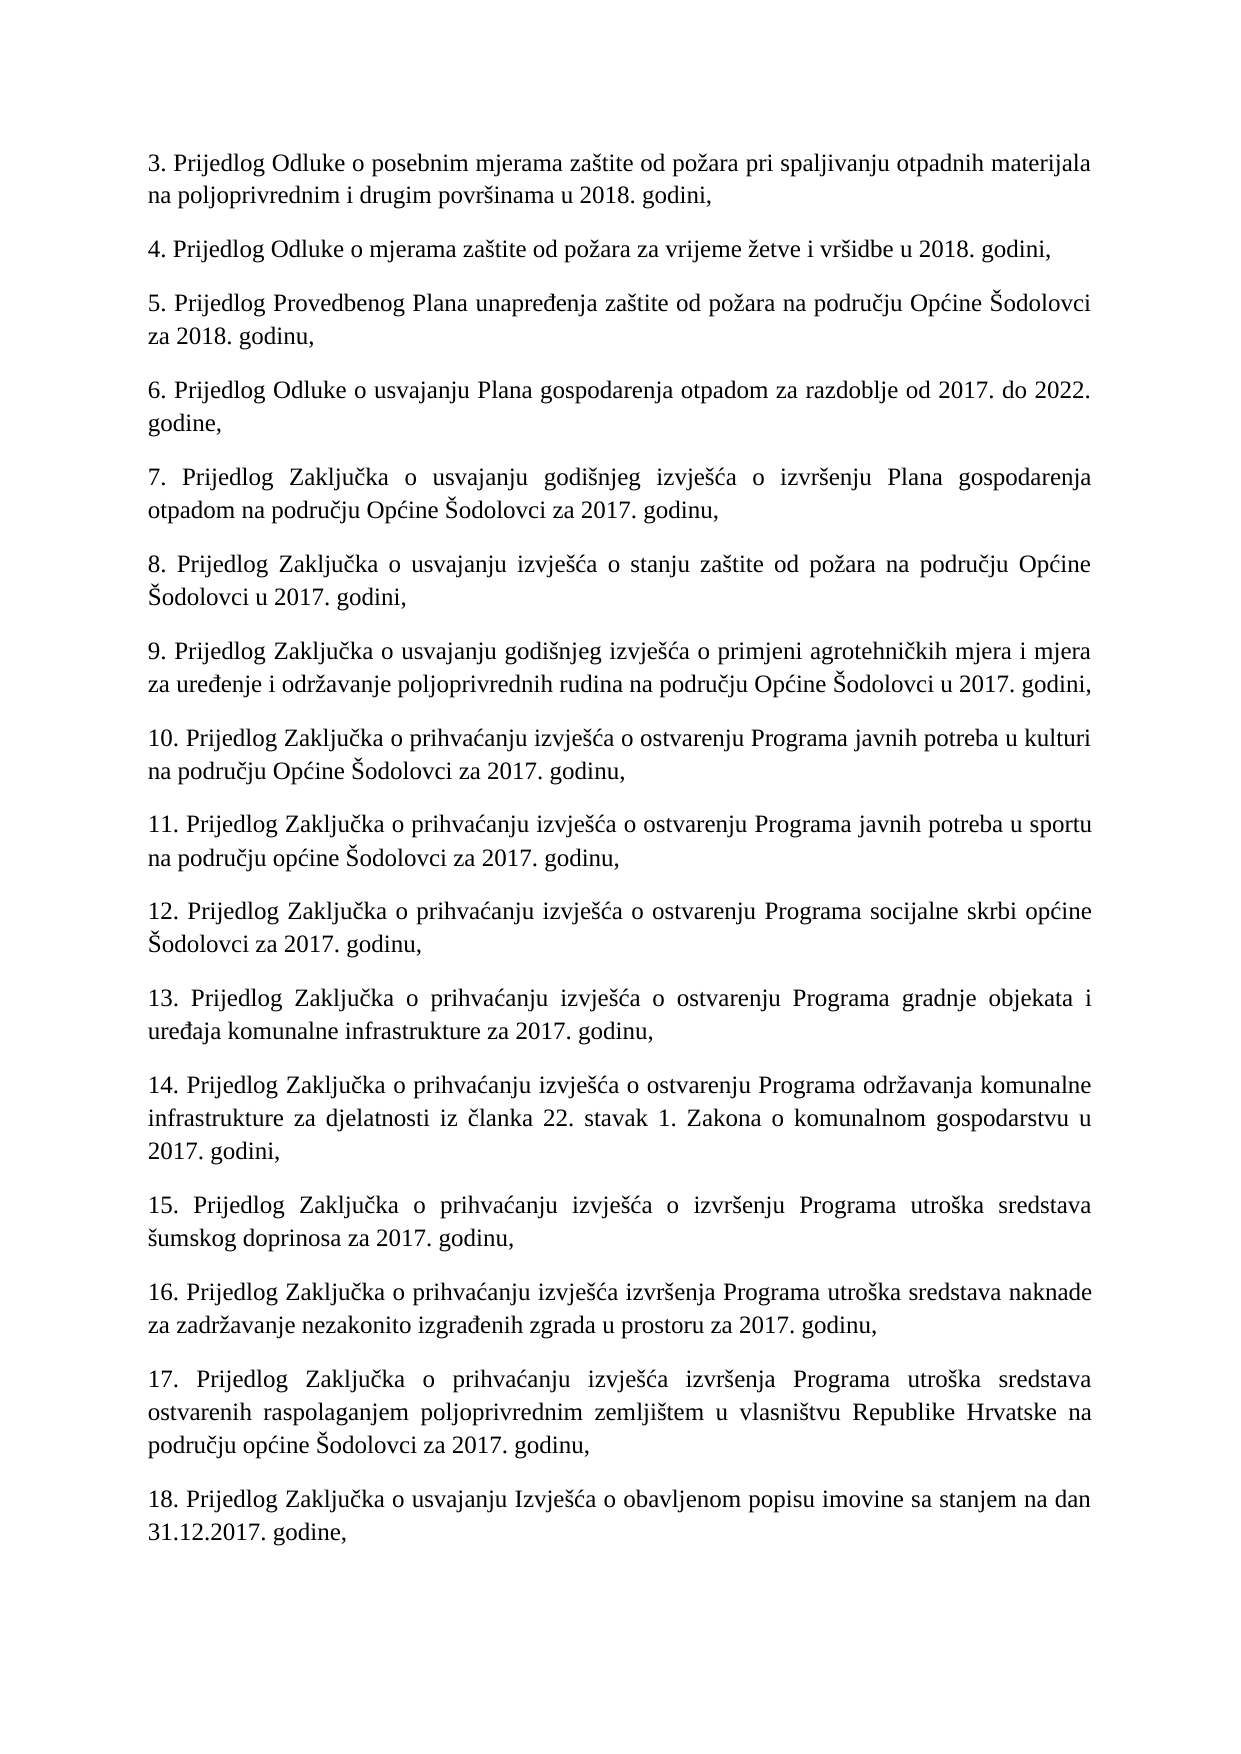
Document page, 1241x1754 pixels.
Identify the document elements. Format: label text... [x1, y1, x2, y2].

text 16. Prijedlog Zaključka o prihvaćanju izvješća izvršenja Programa utroška sredstava naknade za zadržavanje nezakonito izgrađenih zgrada u prostoru za 2017. godinu, [148, 1277, 1093, 1339]
text 14. Prijedlog Zaključka o prihvaćanju izvješća o ostvarenju Programa održavanja komunalne infrastrukture za djelatnosti iz članka 22. stavak 1. Zakona o komunalnom gospodarstvu u 2017. godini, [148, 1070, 1093, 1165]
text 18. Prijedlog Zaključka o usvajanju Izvješća o obavljenom popisu imovine sa stanjem na dan 31.12.2017. godine, [148, 1484, 1093, 1546]
text 17. Prijedlog Zaključka o prihvaćanju izvješća izvršenja Programa utroška sredstava ostvarenih raspolaganjem poljoprivrednim zemljištem u vlasništvu Republike Hrvatske na području općine Šodolovci za 2017. godinu, [148, 1364, 1093, 1459]
text 9. Prijedlog Zaključka o usvajanju godišnjeg izvješća o primjeni agrotehničkih mjera i mjera za uređenje i održavanje poljoprivrednih rudina na području Općine Šodolovci u 2017. godini, [148, 636, 1093, 698]
text 13. Prijedlog Zaključka o prihvaćanju izvješća o ostvarenju Programa gradnje objekata i uređaja komunalne infrastrukture za 2017. godinu, [148, 983, 1093, 1045]
text 3. Prijedlog Odluke o posebnim mjerama zaštite od požara pri spaljivanju otpadnih materijala na poljoprivrednim i drugim površinama u 2018. godini, [148, 148, 1093, 209]
text 4. Prijedlog Odluke o mjerama zaštite od požara za vrijeme žetve i vršidbe u 2018. godini, [148, 234, 1093, 263]
text 6. Prijedlog Odluke o usvajanju Plana gospodarenja otpadom za razdoblje od 2017. do 2022. godine, [148, 375, 1093, 437]
text 5. Prijedlog Provedbenog Plana unapređenja zaštite od požara na području Općine Šodolovci za 2018. godinu, [148, 288, 1093, 350]
text 11. Prijedlog Zaključka o prihvaćanju izvješća o ostvarenju Programa javnih potreba u sportu na području općine Šodolovci za 2017. godinu, [148, 809, 1093, 871]
text 15. Prijedlog Zaključka o prihvaćanju izvješća o izvršenju Programa utroška sredstava šumskog doprinosa za 2017. godinu, [148, 1190, 1093, 1252]
text 12. Prijedlog Zaključka o prihvaćanju izvješća o ostvarenju Programa socijalne skrbi općine Šodolovci za 2017. godinu, [148, 896, 1093, 958]
text 10. Prijedlog Zaključka o prihvaćanju izvješća o ostvarenju Programa javnih potreba u kulturi na području Općine Šodolovci za 2017. godinu, [148, 723, 1093, 784]
text 7. Prijedlog Zaključka o usvajanju godišnjeg izvješća o izvršenju Plana gospodarenja otpadom na području Općine Šodolovci za 2017. godinu, [148, 462, 1093, 524]
text 8. Prijedlog Zaključka o usvajanju izvješća o stanju zaštite od požara na području Općine Šodolovci u 2017. godini, [148, 549, 1093, 611]
